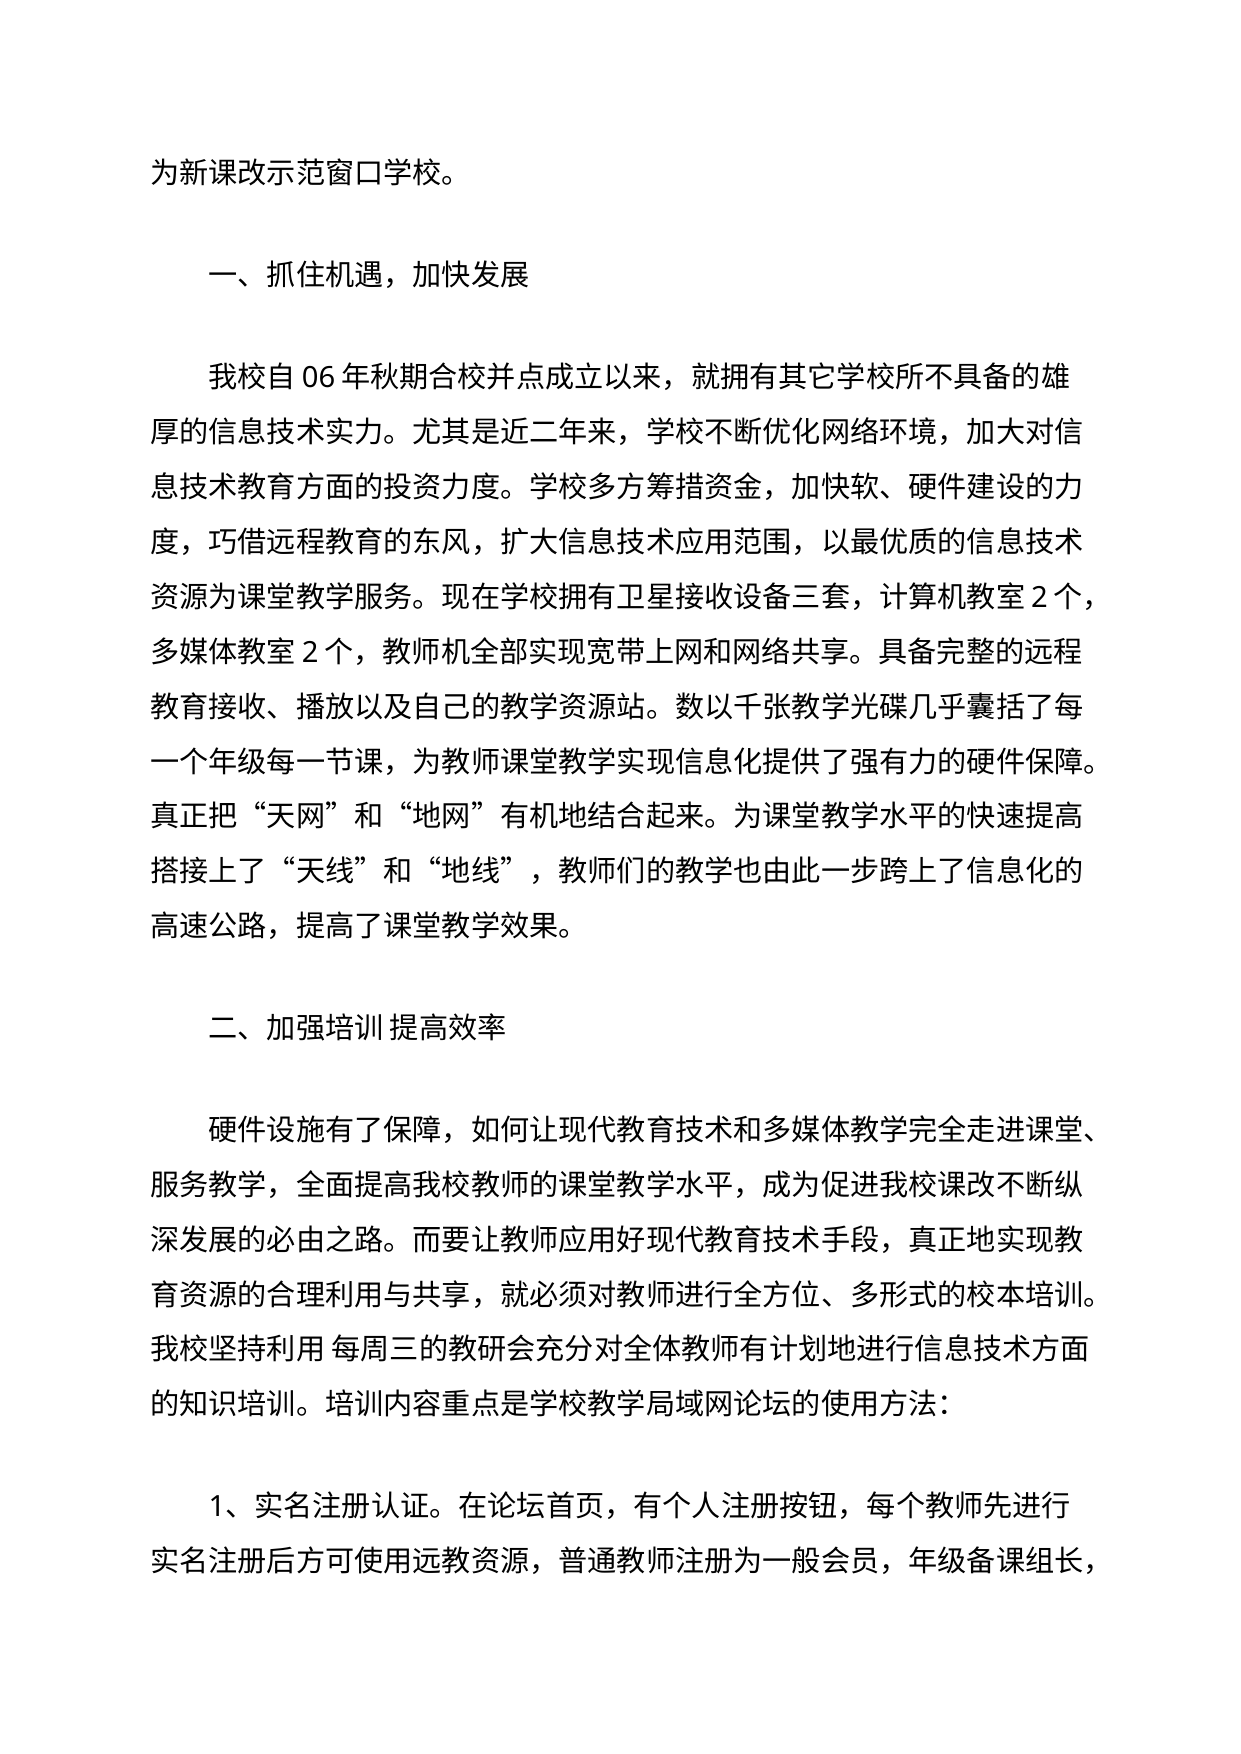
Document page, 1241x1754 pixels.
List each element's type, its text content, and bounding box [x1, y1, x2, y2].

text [150, 1483, 1090, 1580]
text 一、抓住机遇，加快发展 [150, 252, 1090, 294]
text 硬件设施有了保障，如何让现代教育技术和多媒体教学完全走进课堂、服务教学，全面提高我校教师的课堂教学水平，成为促进我校课改不断纵深发展的必由之路。而要让教师应用好现代教育技术手段，真正地实现教育资源的合理利用与共享，就必须对教师进行全方位、多形式的校本培训。我校坚持利用 每周三的教研会充分对全体教师有计划地进行信息技术方面的知识培训。培训内容重点是学校教学局域网论坛的使用方法： [150, 1106, 1090, 1423]
text 我校自06年秋期合校并点成立以来，就拥有其它学校所不具备的雄厚的信息技术实力。尤其是近二年来，学校不断优化网络环境，加大对信息技术教育方面的投资力度。学校多方筹措资金，加快软、硬件建设的力度，巧借远程教育的东风，扩大信息技术应用范围，以最优质的信息技术资源为课堂教学服务。现在学校拥有卫星接收设备三套，计算机教室2个，多媒体教室2个，教师机全部实现宽带上网和网络共享。具备完整的远程教育接收、播放以及自己的教学资源站。数以千张教学光碟几乎囊括了每一个年级每一节课，为教师课堂教学实现信息化提供了强有力的硬件保障。真正把“天网”和“地网”有机地结合起来。为课堂教学水平的快速提高搭接上了“天线”和“地线”，教师们的教学也由此一步跨上了信息化的高速公路，提高了课堂教学效果。 [150, 353, 1090, 945]
text 二、加强培训 提高效率 [150, 1004, 1090, 1047]
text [150, 150, 1090, 192]
